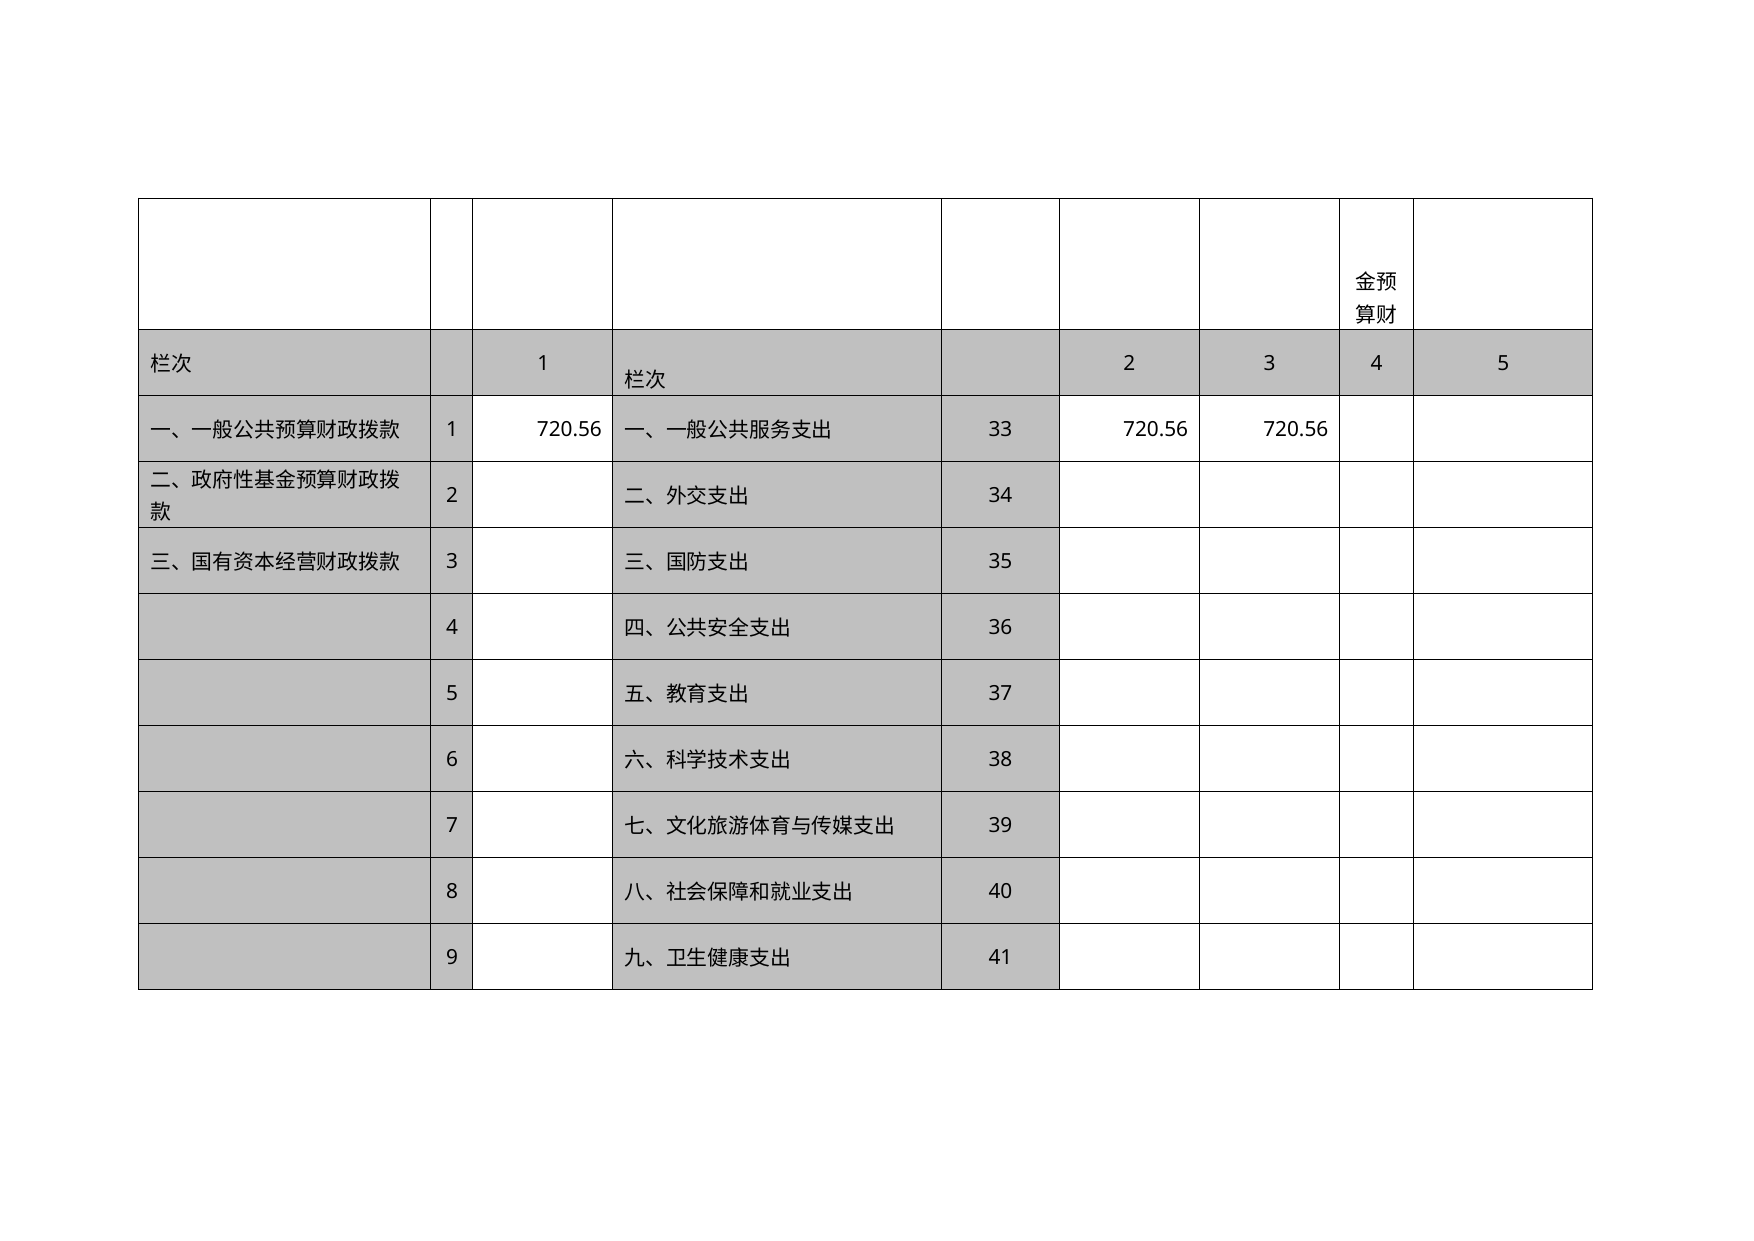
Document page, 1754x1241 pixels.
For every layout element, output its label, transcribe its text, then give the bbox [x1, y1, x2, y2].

table_cell [1340, 924, 1413, 989]
table_cell 1 [473, 330, 612, 395]
table_cell [1340, 462, 1413, 527]
table_cell 39 [942, 792, 1059, 857]
table_cell [1340, 660, 1413, 725]
table_cell 二、政府性基金预算财政拨款 [139, 462, 430, 527]
table_cell [1340, 594, 1413, 659]
table_cell [1414, 660, 1592, 725]
table_cell 一、一般公共预算财政拨款 [139, 396, 430, 461]
table_cell 三、国防支出 [613, 528, 941, 593]
table_cell [1200, 924, 1339, 989]
table_cell 5 [1414, 330, 1592, 395]
table_cell [139, 594, 430, 659]
table_cell [1200, 792, 1339, 857]
table_cell 栏次 [613, 330, 941, 395]
table_cell 34 [942, 462, 1059, 527]
table_cell 8 [431, 858, 472, 923]
table_cell 6 [431, 726, 472, 791]
table_cell 九、卫生健康支出 [613, 924, 941, 989]
table_cell [1414, 726, 1592, 791]
table_cell [139, 924, 430, 989]
table_cell [1200, 462, 1339, 527]
table_cell [139, 792, 430, 857]
table_cell 35 [942, 528, 1059, 593]
table_cell [1060, 924, 1199, 989]
table_cell [1060, 462, 1199, 527]
table_cell [473, 726, 612, 791]
table_cell 4 [431, 594, 472, 659]
table_cell 720.56 [1060, 396, 1199, 461]
table_cell [473, 528, 612, 593]
table_cell 七、文化旅游体育与传媒支出 [613, 792, 941, 857]
table_cell 1 [431, 396, 472, 461]
table_cell 3 [431, 528, 472, 593]
table_cell [1414, 924, 1592, 989]
table_cell [1414, 858, 1592, 923]
table_cell [1340, 528, 1413, 593]
table_cell [1200, 594, 1339, 659]
table_cell [1200, 858, 1339, 923]
table_cell [1414, 462, 1592, 527]
table_cell 二、外交支出 [613, 462, 941, 527]
table_cell 41 [942, 924, 1059, 989]
table_cell [1340, 858, 1413, 923]
table_cell 3 [1200, 330, 1339, 395]
table_cell [1060, 792, 1199, 857]
table_cell 五、教育支出 [613, 660, 941, 725]
table_cell [1414, 396, 1592, 461]
table_cell 720.56 [473, 396, 612, 461]
table_cell 八、社会保障和就业支出 [613, 858, 941, 923]
table_cell [473, 858, 612, 923]
table_cell [139, 858, 430, 923]
table_cell 40 [942, 858, 1059, 923]
table_cell 33 [942, 396, 1059, 461]
table_cell [1060, 528, 1199, 593]
table_cell [473, 462, 612, 527]
table_cell [1060, 660, 1199, 725]
table_cell [1414, 792, 1592, 857]
table_cell 栏次 [139, 330, 430, 395]
table_cell 9 [431, 924, 472, 989]
table_cell [139, 726, 430, 791]
table_cell [1414, 594, 1592, 659]
table_cell 5 [431, 660, 472, 725]
table_cell 2 [1060, 330, 1199, 395]
table_cell [1060, 858, 1199, 923]
table_cell [431, 330, 472, 395]
table_cell 2 [431, 462, 472, 527]
table_cell [942, 330, 1059, 395]
table_cell [473, 594, 612, 659]
table_cell 7 [431, 792, 472, 857]
table_cell [1340, 396, 1413, 461]
table_cell 六、科学技术支出 [613, 726, 941, 791]
table_cell [139, 660, 430, 725]
table_cell 36 [942, 594, 1059, 659]
table_cell [1340, 792, 1413, 857]
table_cell 三、国有资本经营财政拨款 [139, 528, 430, 593]
table_cell [1060, 594, 1199, 659]
table_cell 一、一般公共服务支出 [613, 396, 941, 461]
table_cell [473, 660, 612, 725]
table_cell 四、公共安全支出 [613, 594, 941, 659]
table_cell [1200, 726, 1339, 791]
table_cell 37 [942, 660, 1059, 725]
table_cell [1060, 726, 1199, 791]
table_cell 38 [942, 726, 1059, 791]
table_cell [1340, 726, 1413, 791]
table_cell [1200, 528, 1339, 593]
table_cell [473, 924, 612, 989]
table_cell [473, 792, 612, 857]
table_cell 720.56 [1200, 396, 1339, 461]
table_cell 4 [1340, 330, 1413, 395]
table_cell [1200, 660, 1339, 725]
table_cell [1414, 528, 1592, 593]
